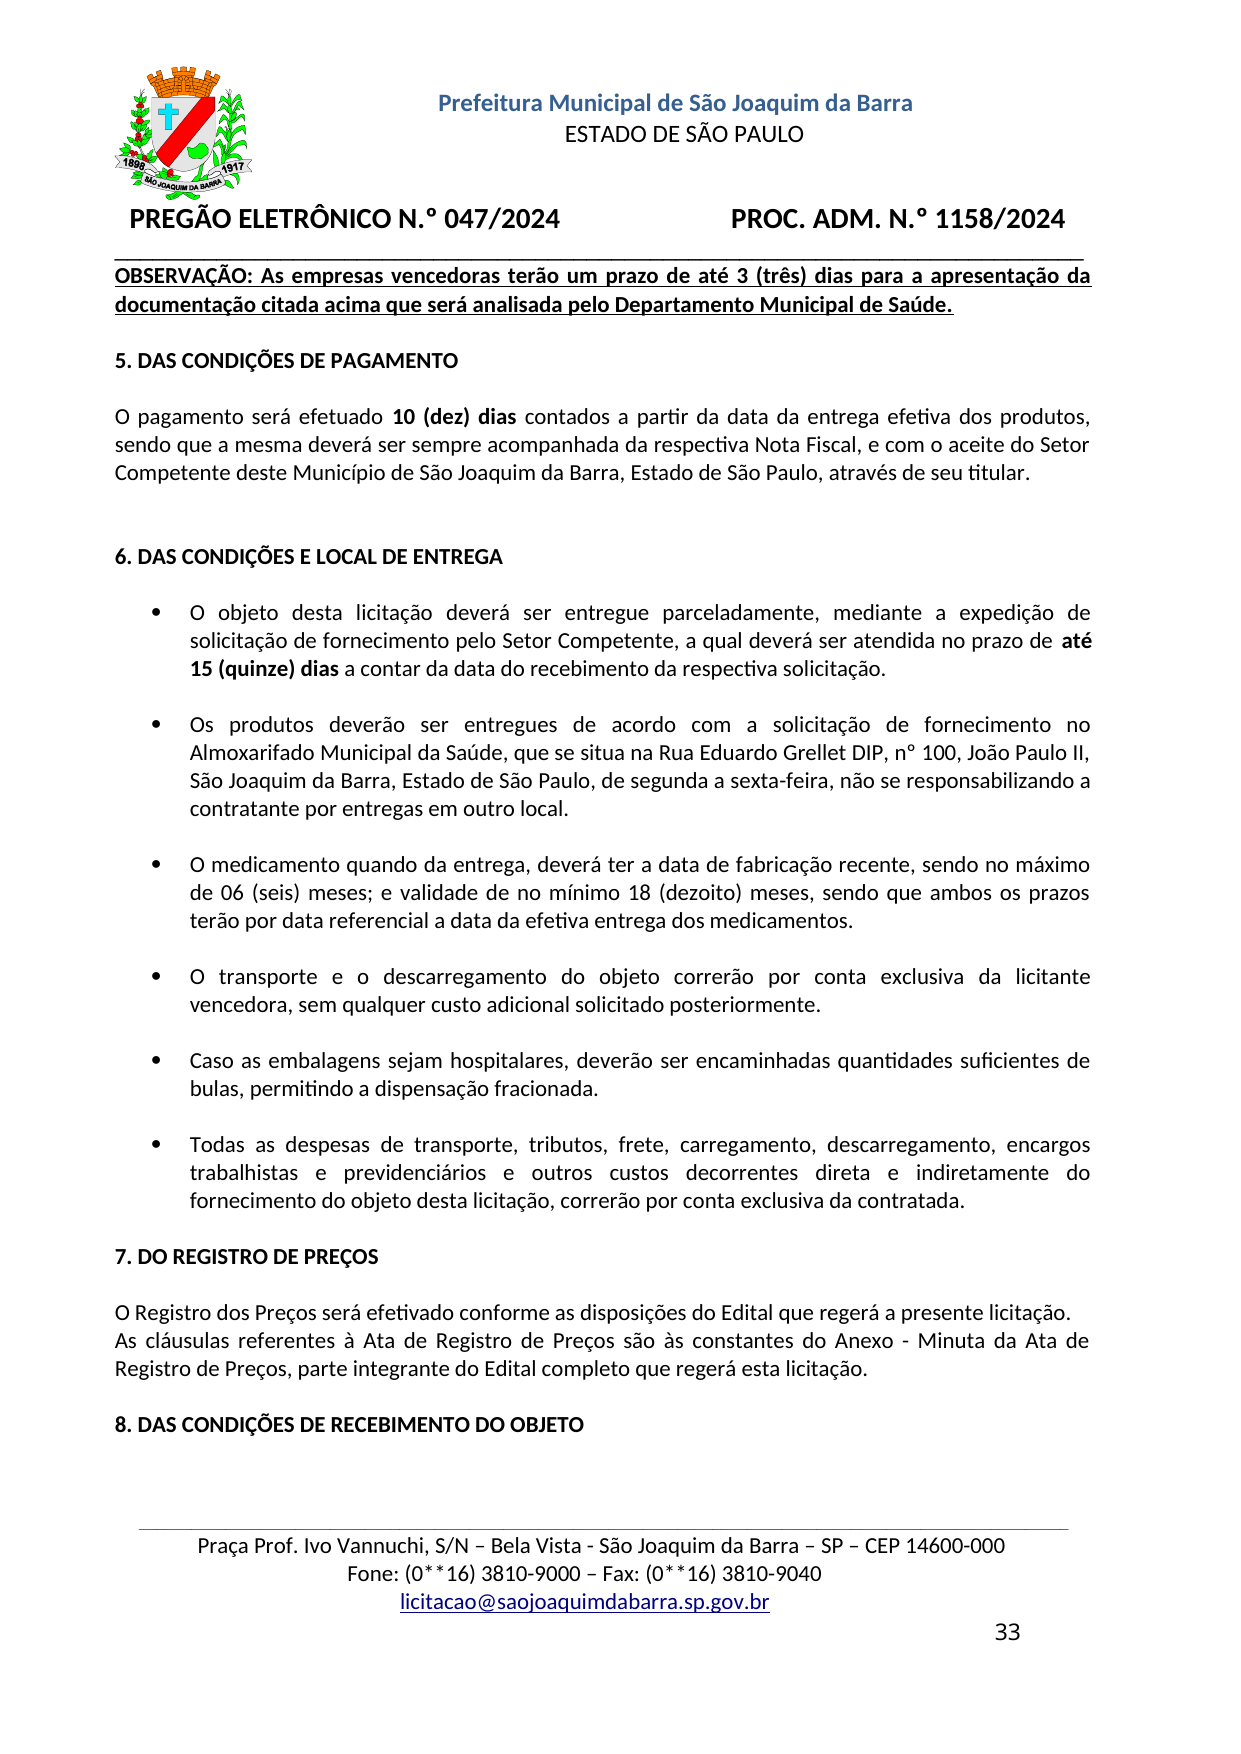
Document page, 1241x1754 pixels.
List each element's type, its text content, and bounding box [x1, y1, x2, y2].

text 7. DO REGISTRO DE PREÇOS [114, 1242, 1092, 1270]
list Todas as despesas de transporte, tributos, frete, carregamento, descarregamento, encargos trabalhistas e previdenciários e outros custos decorrentes direta e indiretamente do fornecimento do objeto desta licitação, correrão por conta exclusiva da contratada. [152, 1130, 1092, 1242]
text 6. DAS CONDIÇÕES E LOCAL DE ENTREGA [114, 542, 1092, 570]
text OBSERVAÇÃO: As empresas vencedoras terão um prazo de até 3 (três) dias para a apresentação da documentação citada acima que será analisada pelo Departamento Municipal de Saúde. [114, 262, 1092, 286]
list O objeto desta licitação deverá ser entregue parceladamente, mediante a expedição de solicitação de fornecimento pelo Setor Competente, a qual deverá ser atendida no prazo de até 15 (quinze) dias a contar da data do recebimento da respectiva solicitação. [152, 598, 1092, 682]
text O pagamento será efetuado 10 (dez) dias contados a partir da data da entrega efetiva dos produtos, sendo que a mesma deverá ser sempre acompanhada da respectiva Nota Fiscal, e com o aceite do Setor Competente deste Município de São Joaquim da Barra, Estado de São Paulo, através de seu titular. [114, 402, 1092, 486]
text 5. DAS CONDIÇÕES DE PAGAMENTO [114, 346, 1092, 374]
text As cláusulas referentes à Ata de Registro de Preços são às constantes do Anexo - Minuta da Ata de Registro de Preços, parte integrante do Edital completo que regerá esta licitação. [114, 1326, 1092, 1382]
text 8. DAS CONDIÇÕES DE RECEBIMENTO DO OBJETO [114, 1411, 1092, 1438]
list Caso as embalagens sejam hospitalares, deverão ser encaminhadas quantidades suficientes de bulas, permitindo a dispensação fracionada. [152, 1046, 1092, 1102]
list O transporte e o descarregamento do objeto correrão por conta exclusiva da licitante vencedora, sem qualquer custo adicional solicitado posteriormente. [152, 962, 1092, 1018]
list Os produtos deverão ser entregues de acordo com a solicitação de fornecimento no Almoxarifado Municipal da Saúde, que se situa na Rua Eduardo Grellet DIP, nº 100, João Paulo II, São Joaquim da Barra, Estado de São Paulo, de segunda a sexta-feira, não se responsabilizando a contratante por entregas em outro local. [152, 710, 1092, 822]
text O Registro dos Preços será efetivado conforme as disposições do Edital que regerá a presente licitação. [114, 1298, 1092, 1326]
text OBSERVAÇÃO: As empresas vencedoras terão um prazo de até 3 (três) dias para a apresentação da documentação citada acima que será analisada pelo Departamento Municipal de Saúde. [114, 287, 1092, 318]
list O medicamento quando da entrega, deverá ter a data de fabricação recente, sendo no máximo de 06 (seis) meses; e validade de no mínimo 18 (dezoito) meses, sendo que ambos os prazos terão por data referencial a data da efetiva entrega dos medicamentos. [152, 850, 1092, 934]
